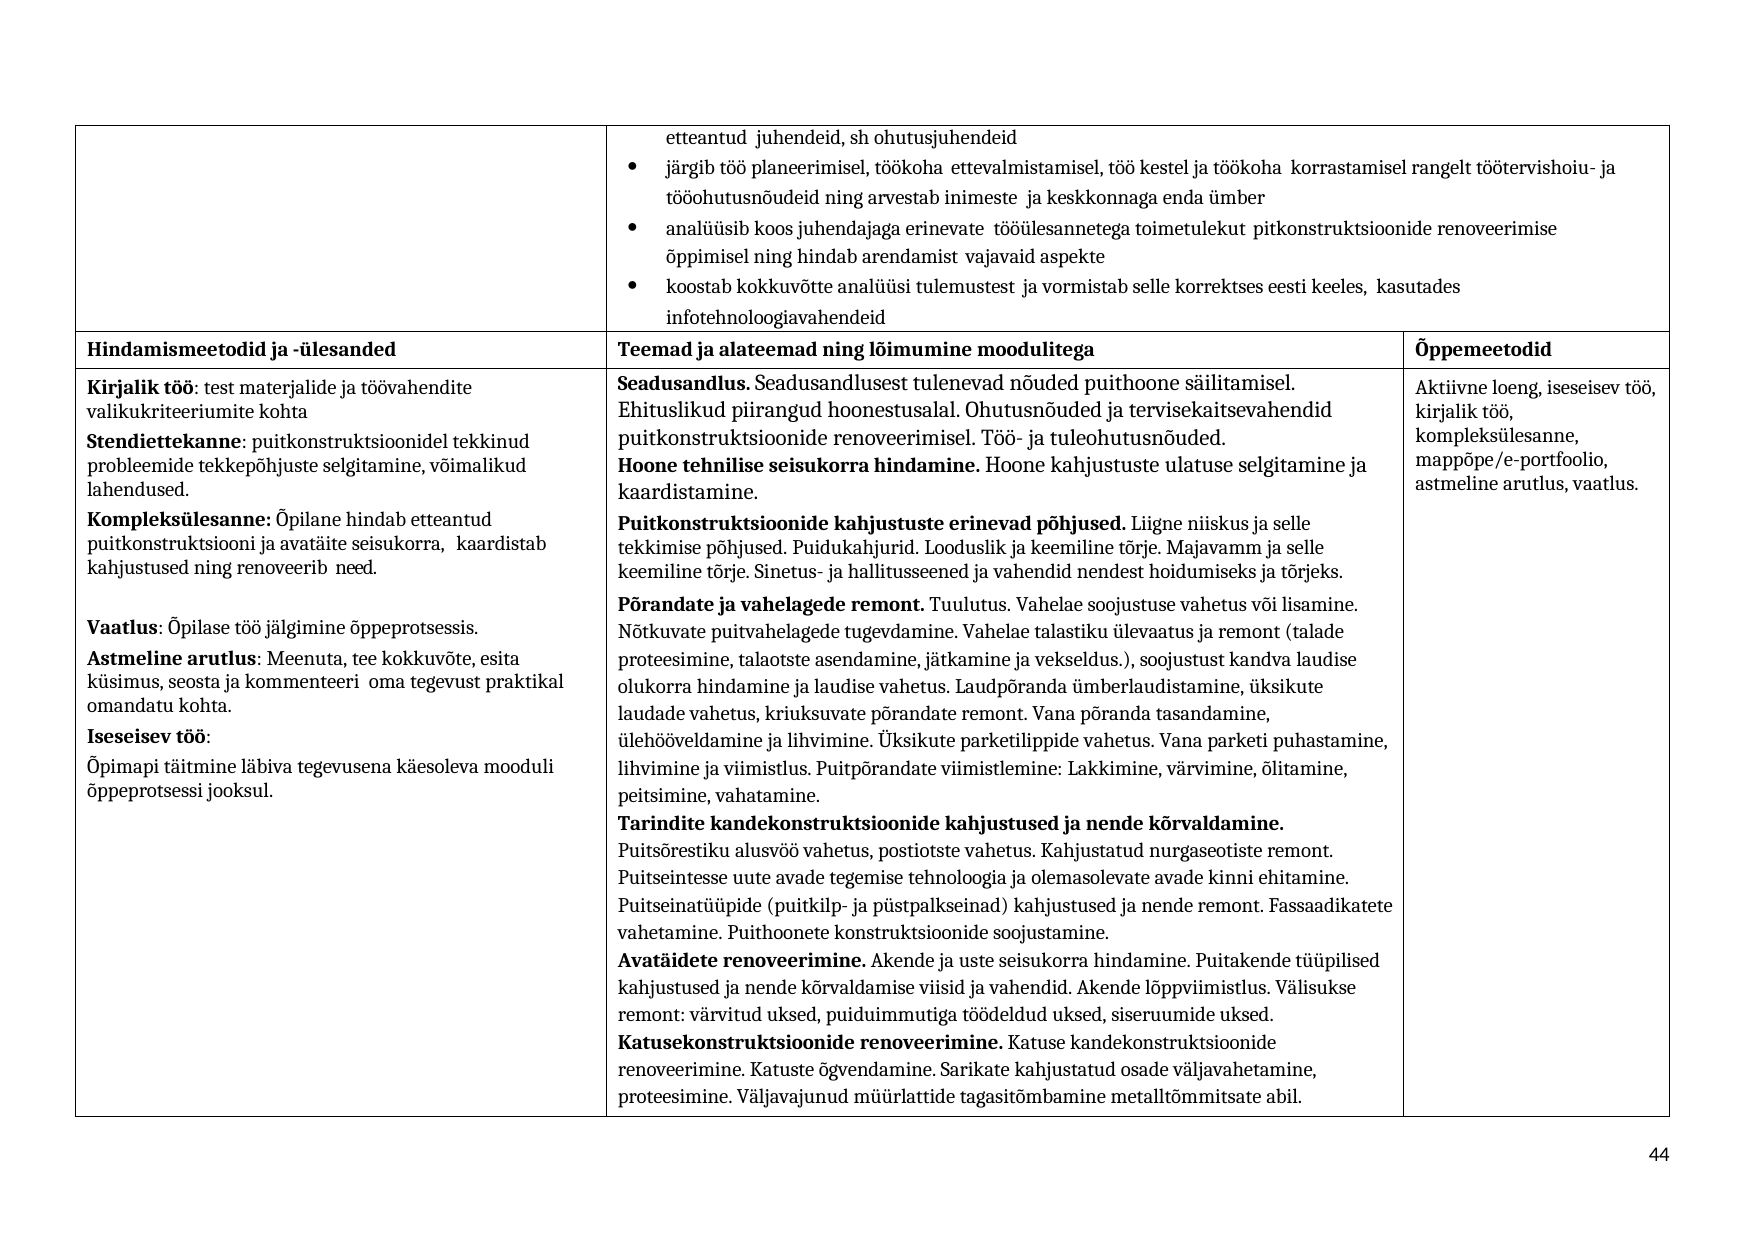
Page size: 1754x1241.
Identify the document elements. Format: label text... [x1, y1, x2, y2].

table_cell Hindamismeetodid ja -ülesanded [76, 332, 606, 368]
table_cell Kirjalik töö: test materjalide ja töövahendite valikukriteeriumite kohta Stendiettekanne: puitkonstruktsioonidel tekkinud probleemide tekkepõhjuste selgitamine, võimalikud lahendused. Kompleksülesanne: Õpilane hindab etteantud puitkonstruktsiooni ja avatäite seisukorra, kaardistab kahjustused ning renoveerib need. Vaatlus: Õpilase töö jälgimine õppeprotsessis. Astmeline arutlus: Meenuta, tee kokkuvõte, esita küsimus, seosta ja kommenteeri oma tegevust praktikal omandatu kohta. Iseseisev töö: Õpimapi täitmine läbiva tegevusena käesoleva mooduli õppeprotsessi jooksul. [76, 369, 606, 1116]
table_cell Seadusandlus. Seadusandlusest tulenevad nõuded puithoone säilitamisel. Ehituslikud piirangud hoonestusalal. Ohutusnõuded ja tervisekaitsevahendid puitkonstruktsioonide renoveerimisel. Töö- ja tuleohutusnõuded. Hoone tehnilise seisukorra hindamine. Hoone kahjustuste ulatuse selgitamine ja kaardistamine. Puitkonstruktsioonide kahjustuste erinevad põhjused. Liigne niiskus ja selle tekkimise põhjused. Puidukahjurid. Looduslik ja keemiline tõrje. Majavamm ja selle keemiline tõrje. Sinetus- ja hallitusseened ja vahendid nendest hoidumiseks ja tõrjeks. Põrandate ja vahelagede remont. Tuulutus. Vahelae soojustuse vahetus või lisamine. Nõtkuvate puitvahelagede tugevdamine. Vahelae talastiku ülevaatus ja remont (talade proteesimine, talaotste asendamine, jätkamine ja vekseldus.), soojustust kandva laudise olukorra hindamine ja laudise vahetus. Laudpõranda ümberlaudistamine, üksikute laudade vahetus, kriuksuvate põrandate remont. Vana põranda tasandamine, ülehööveldamine ja lihvimine. Üksikute parketilippide vahetus. Vana parketi puhastamine, lihvimine ja viimistlus. Puitpõrandate viimistlemine: Lakkimine, värvimine, õlitamine, peitsimine, vahatamine. Tarindite kandekonstruktsioonide kahjustused ja nende kõrvaldamine. Puitsõrestiku alusvöö vahetus, postiotste vahetus. Kahjustatud nurgaseotiste remont. Puitseintesse uute avade tegemise tehnoloogia ja olemasolevate avade kinni ehitamine. Puitseinatüüpide (puitkilp- ja püstpalkseinad) kahjustused ja nende remont. Fassaadikatete vahetamine. Puithoonete konstruktsioonide soojustamine. Avatäidete renoveerimine. Akende ja uste seisukorra hindamine. Puitakende tüüpilised kahjustused ja nende kõrvaldamise viisid ja vahendid. Akende lõppviimistlus. Välisukse remont: värvitud uksed, puiduimmutiga töödeldud uksed, siseruumide uksed. Katusekonstruktsioonide renoveerimine. Katuse kandekonstruktsioonide renoveerimine. Katuste õgvendamine. Sarikate kahjustatud osade väljavahetamine, proteesimine. Väljavajunud müürlattide tagasitõmbamine metalltõmmitsate abil. [607, 369, 1403, 1116]
table_cell Teemad ja alateemad ning lõimumine moodulitega [607, 332, 1403, 368]
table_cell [607, 126, 1669, 331]
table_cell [76, 126, 606, 331]
table_cell Õppemeetodid [1404, 332, 1669, 368]
table_cell Aktiivne loeng, iseseisev töö, kirjalik töö, kompleksülesanne, mappõpe/e-portfoolio, astmeline arutlus, vaatlus. [1404, 369, 1669, 1116]
